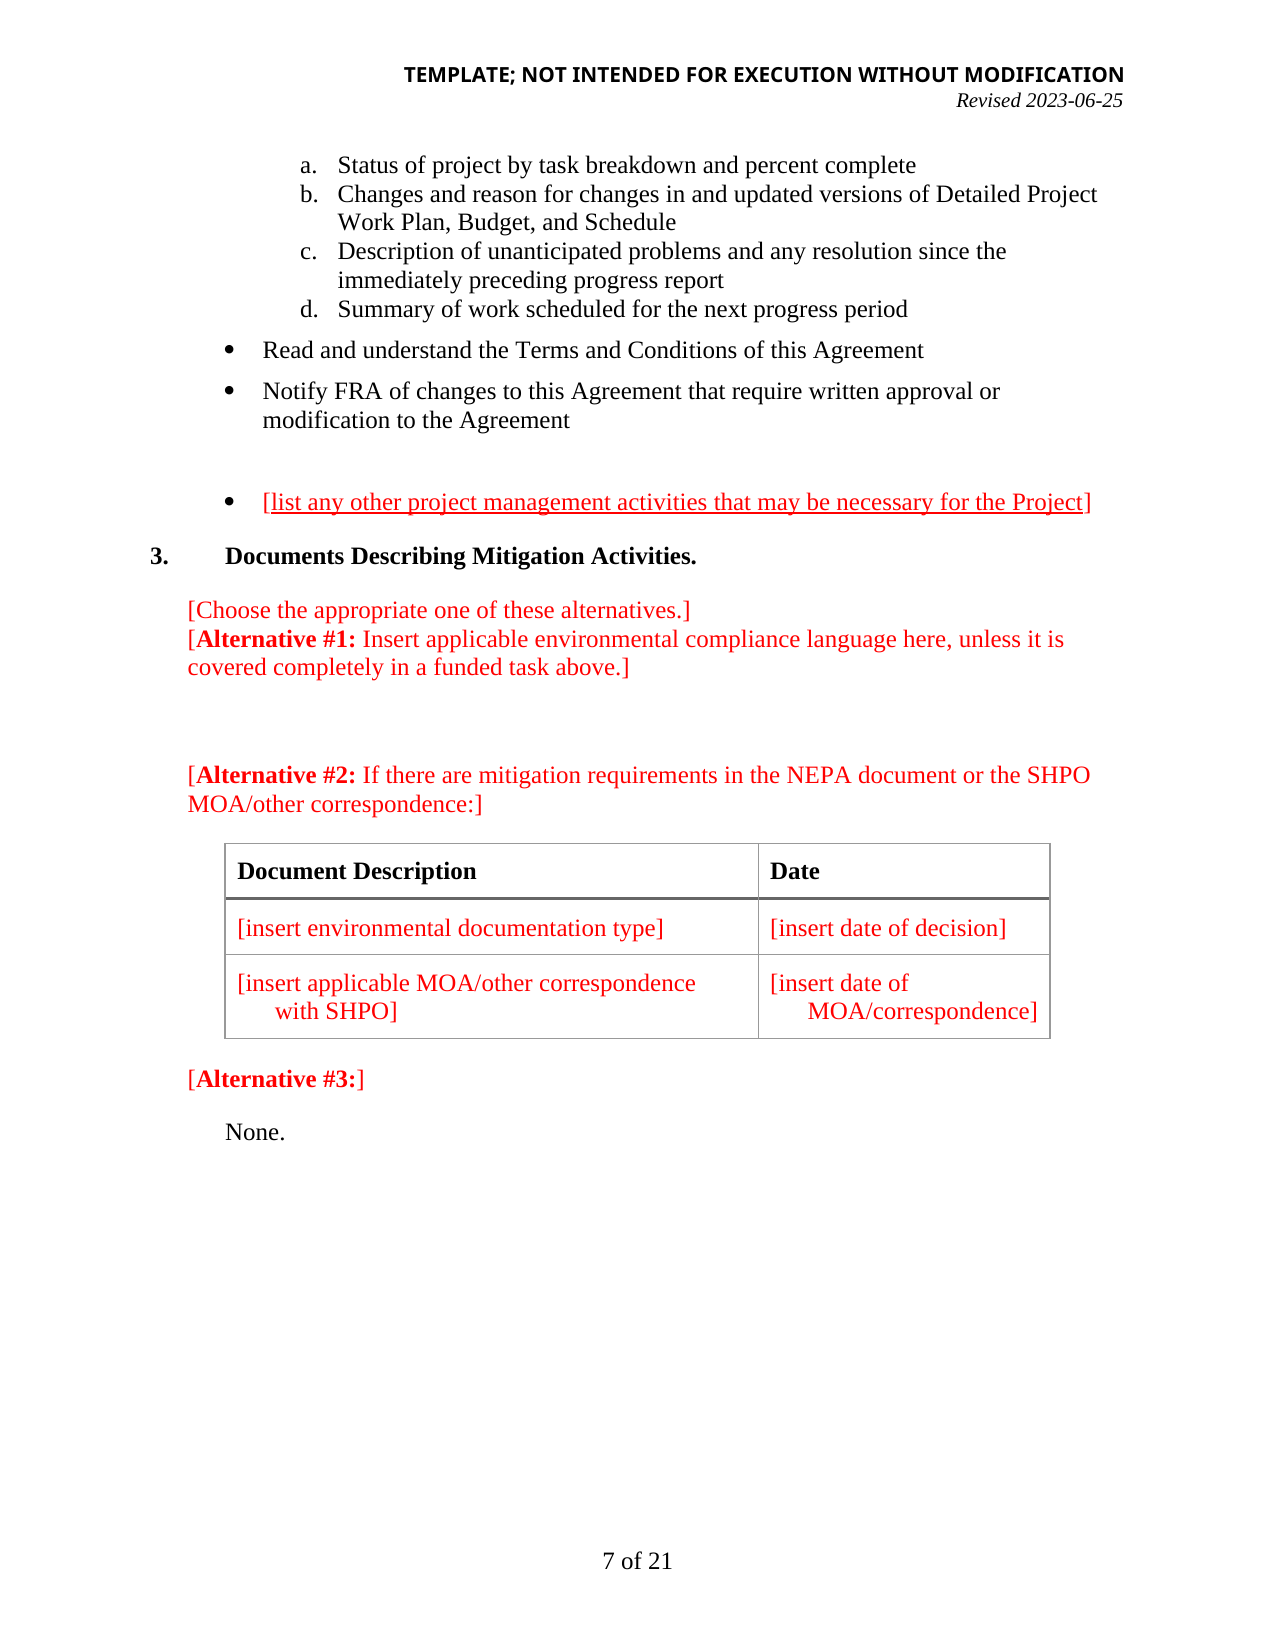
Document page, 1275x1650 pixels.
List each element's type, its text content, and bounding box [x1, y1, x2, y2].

list Notify FRA of changes to this Agreement that require written approval or modification to the Agreement [225, 376, 1125, 434]
table_cell [insert environmental documentation type] [226, 900, 758, 954]
table_cell [insert date of decision] [759, 900, 1049, 954]
list [list any other project management activities that may be necessary for the Project] [225, 487, 1125, 516]
list Status of project by task breakdown and percent complete [300, 150, 1125, 179]
table_header Document Description [226, 844, 758, 897]
table_cell [insert applicable MOA/other correspondence with SHPO] [226, 955, 758, 1038]
list Description of unanticipated problems and any resolution since the immediately preceding progress report [300, 236, 1125, 294]
text [Choose the appropriate one of these alternatives.] [187, 595, 1125, 624]
text [Alternative #1: Insert applicable environmental compliance language here, unless it is covered completely in a funded task above.] [187, 624, 1125, 681]
text [Alternative #3:] [187, 1064, 1125, 1092]
list Summary of work scheduled for the next progress period [300, 294, 1125, 322]
subtitle Documents Describing Mitigation Activities. [150, 541, 1125, 570]
list Read and understand the Terms and Conditions of this Agreement [225, 335, 1125, 364]
text None. [225, 1117, 1125, 1146]
table_header Date [759, 844, 1049, 897]
table_cell [insert date of MOA/correspondence] [759, 955, 1049, 1038]
list Changes and reason for changes in and updated versions of Detailed Project Work Plan, Budget, and Schedule [300, 179, 1125, 236]
text [Alternative #2: If there are mitigation requirements in the NEPA document or the SHPO MOA/other correspondence:] [187, 760, 1125, 817]
